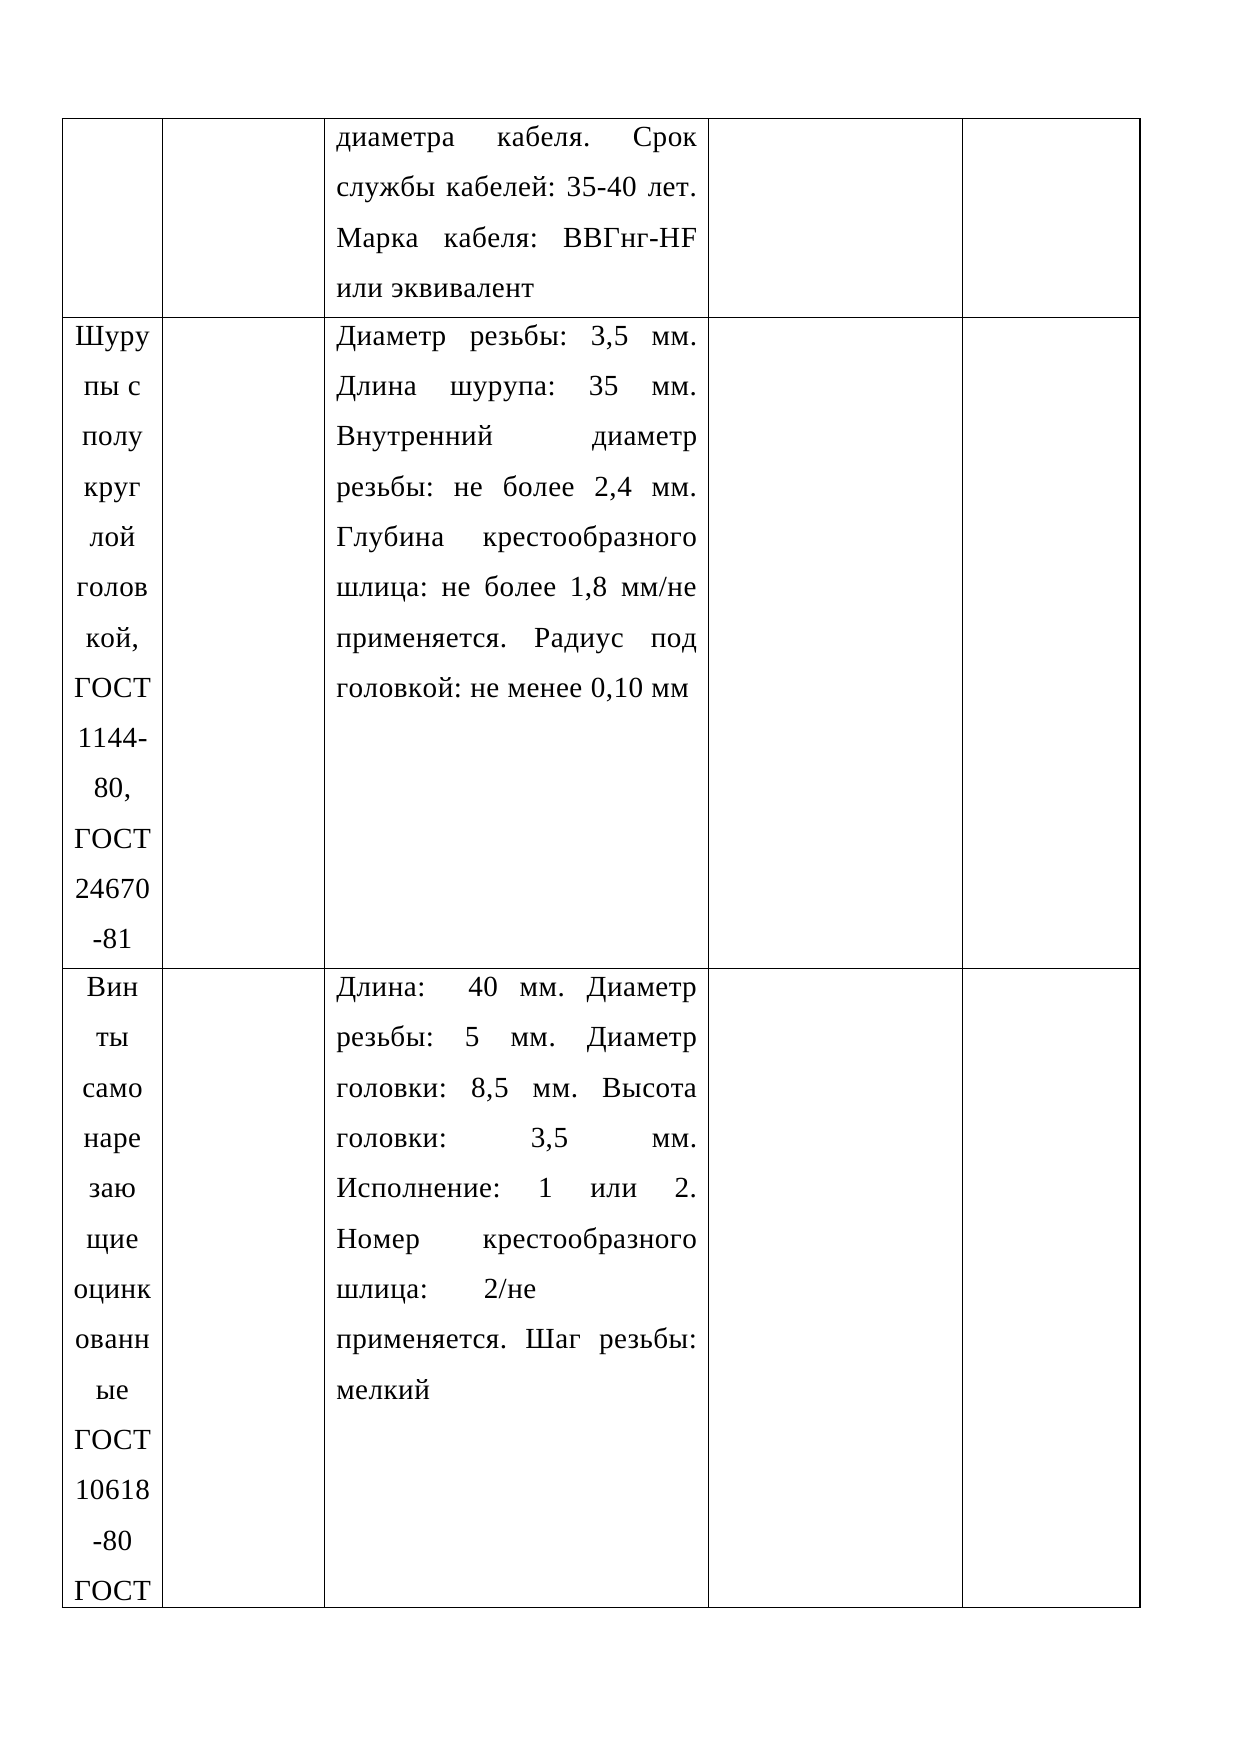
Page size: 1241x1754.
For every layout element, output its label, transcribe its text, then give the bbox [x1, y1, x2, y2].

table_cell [63, 969, 162, 1607]
table_cell [963, 969, 1139, 1607]
table_cell Шурупы с полу круг лой головкой, ГОСТ 1144-80, ГОСТ 24670-81 [63, 318, 162, 968]
table_cell [163, 969, 324, 1607]
table_cell [963, 119, 1139, 317]
table_cell [709, 969, 962, 1607]
table_cell [163, 318, 324, 968]
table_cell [63, 119, 162, 317]
table_cell [709, 318, 962, 968]
table_cell [163, 119, 324, 317]
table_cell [325, 969, 708, 1607]
table_cell [963, 318, 1139, 968]
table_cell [325, 119, 708, 317]
table_cell [709, 119, 962, 317]
table_cell Диаметр резьбы: 3,5 мм. Длина шурупа: 35 мм. Внутренний диаметр резьбы: не более 2,4 мм. Глубина крестообразного шлица: не более 1,8 мм/не применяется. Радиус под головкой: не менее 0,10 мм [325, 318, 708, 968]
